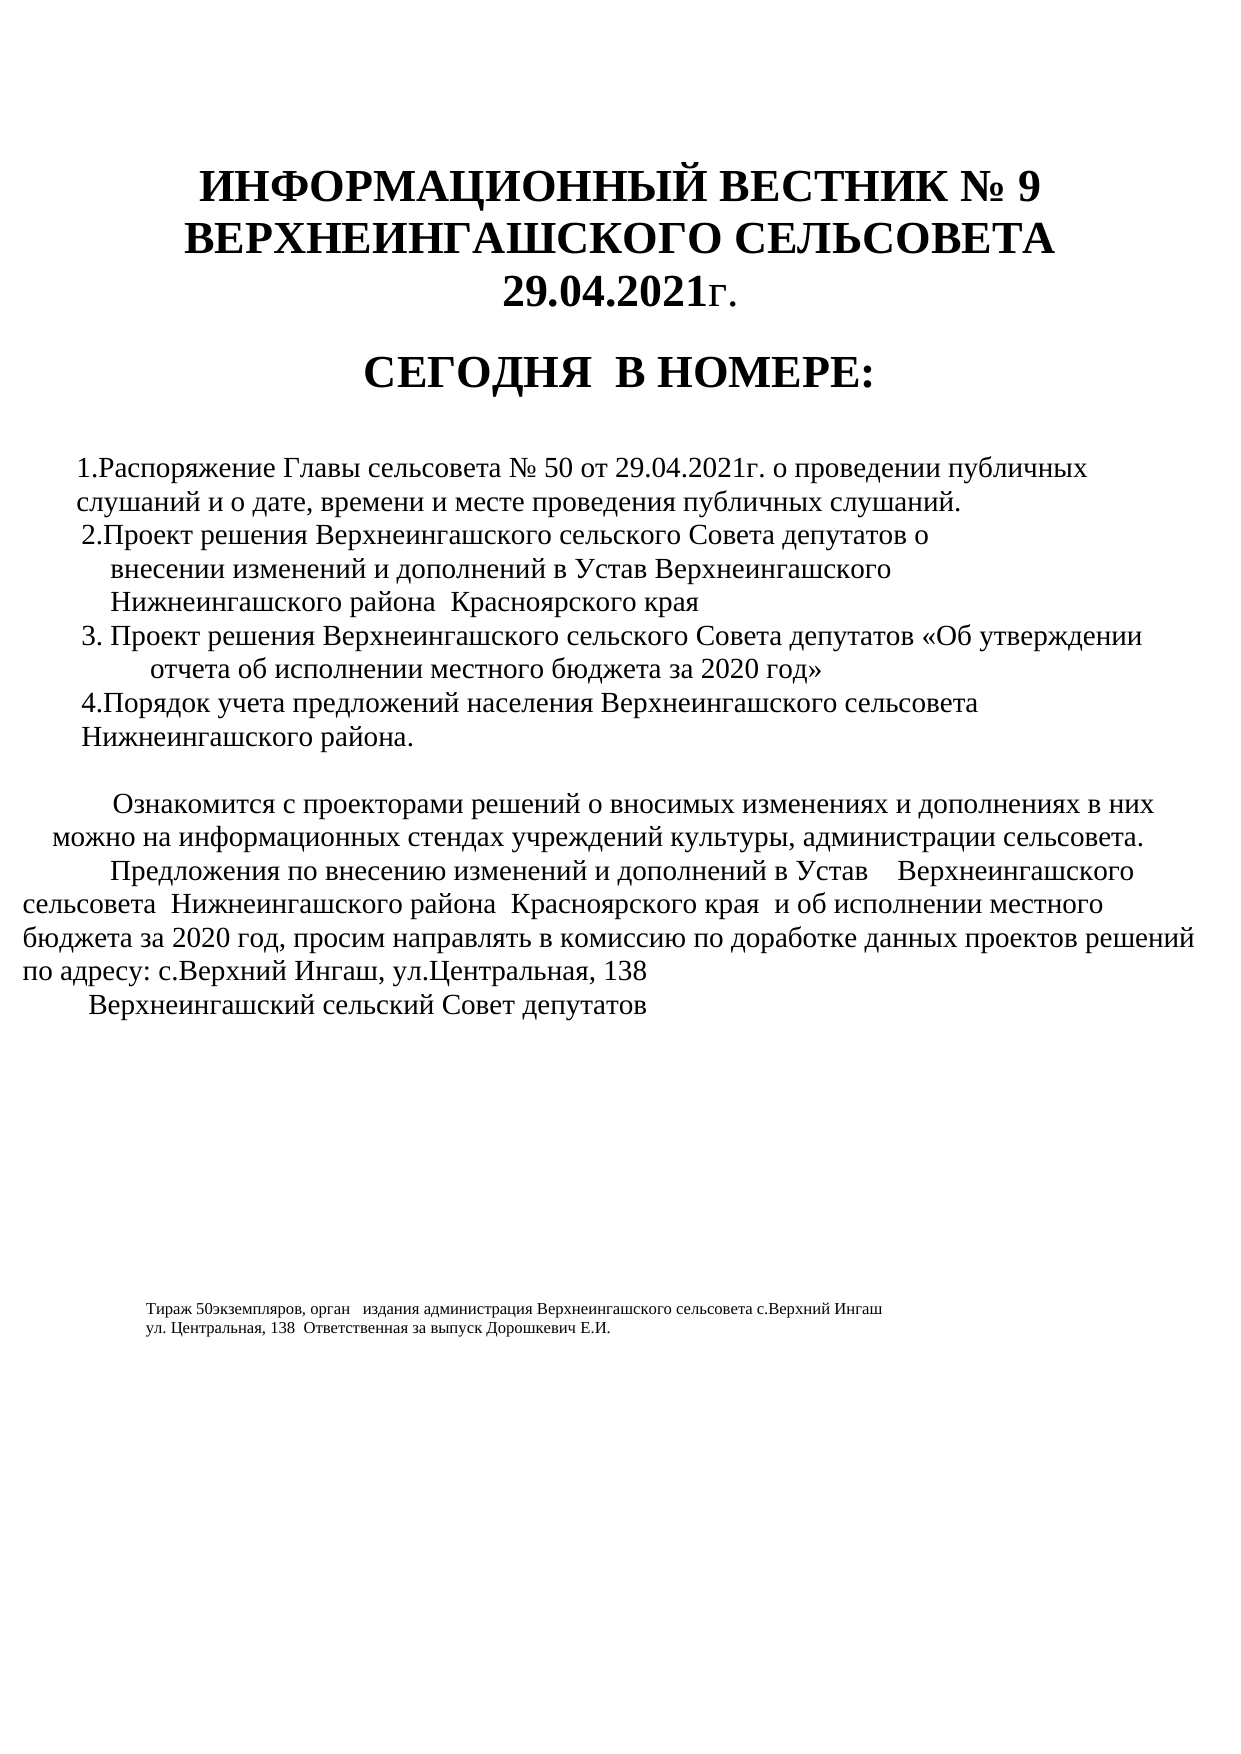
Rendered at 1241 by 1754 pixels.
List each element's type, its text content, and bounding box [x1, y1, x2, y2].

text Нижнеингашского района Красноярского края [37, 584, 1203, 618]
text ул. Центральная, 138 Ответственная за выпуск Дорошкевич Е.И. [37, 1318, 1203, 1337]
text Ознакомится с проекторами решений о вносимых изменениях и дополнениях в них можно на информационных стендах учреждений культуры, администрации сельсовета. [52, 786, 1203, 853]
text Верхнеингашский сельский Совет депутатов [22, 987, 1203, 1021]
text 1.Распоряжение Главы сельсовета № 50 от 29.04.2021г. о проведении публичных слушаний и о дате, времени и месте проведения публичных слушаний. [76, 450, 1203, 517]
text ВЕРХНЕИНГАШСКОГО СЕЛЬСОВЕТА 29.04.2021г. [37, 211, 1203, 316]
text 4.Порядок учета предложений населения Верхнеингашского сельсовета [37, 685, 1203, 719]
text внесении изменений и дополнений в Устав Верхнеингашского [37, 551, 1203, 584]
text СЕГОДНЯ В НОМЕРЕ: [37, 345, 1203, 398]
text 3. Проект решения Верхнеингашского сельского Совета депутатов «Об утверждении отчета об исполнении местного бюджета за 2020 год» [37, 618, 1203, 685]
text 2.Проект решения Верхнеингашского сельского Совета депутатов о [37, 517, 1203, 551]
text ИНФОРМАЦИОННЫЙ ВЕСТНИК № 9 [37, 158, 1203, 211]
text Предложения по внесению изменений и дополнений в Устав Верхнеингашского сельсовета Нижнеингашского района Красноярского края и об исполнении местного бюджета за 2020 год, просим направлять в комиссию по доработке данных проектов решений по адресу: с.Верхний Ингаш, ул.Центральная, 138 [22, 853, 1203, 987]
text Тираж 50экземпляров, орган издания администрация Верхнеингашского сельсовета с.Верхний Ингаш [37, 1298, 1203, 1318]
text Нижнеингашского района. [37, 719, 1203, 752]
